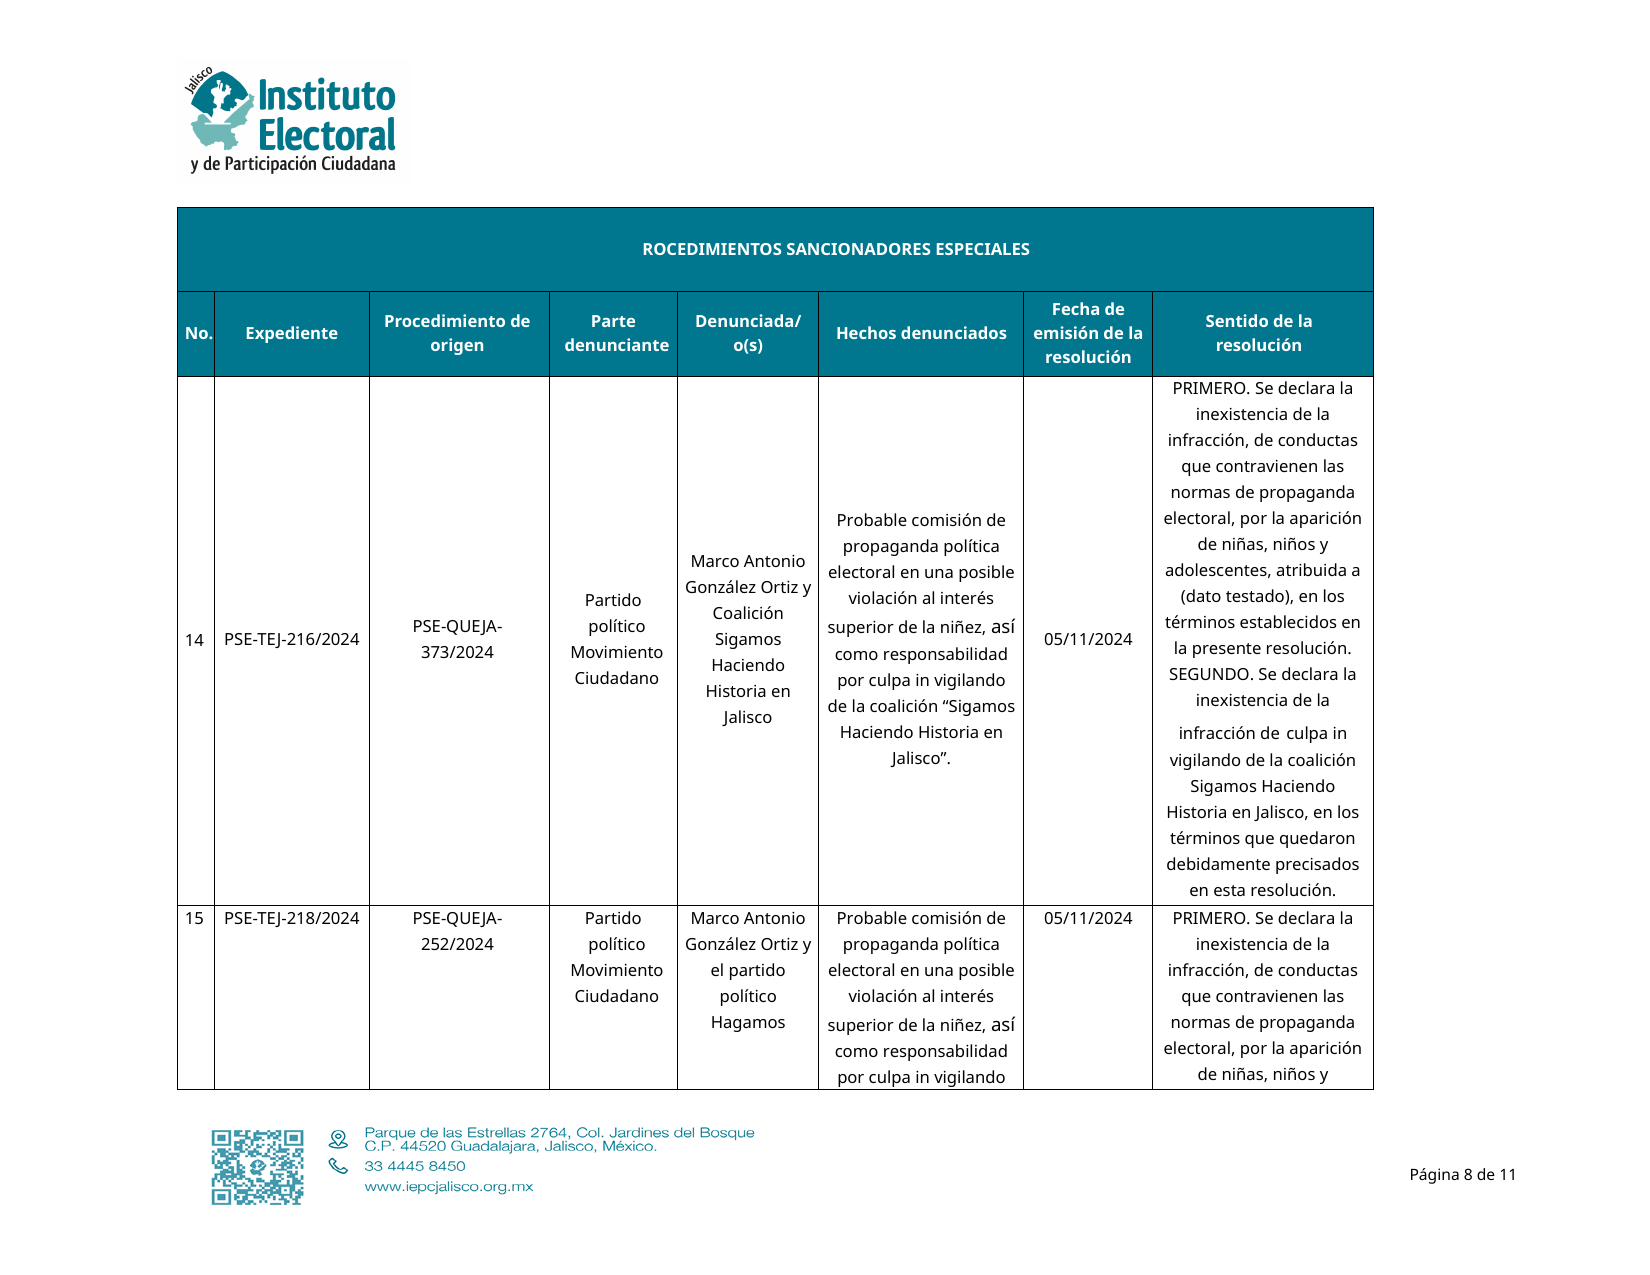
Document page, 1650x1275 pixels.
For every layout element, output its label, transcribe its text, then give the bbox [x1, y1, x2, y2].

table_cell 05/11/2024 [1024, 377, 1152, 905]
table_cell PSE-TEJ-216/2024 [215, 377, 369, 905]
table_header ROCEDIMIENTOS SANCIONADORES ESPECIALES [178, 208, 1373, 291]
table_cell Expediente [215, 292, 369, 376]
picture [188, 1106, 788, 1224]
table_cell Partido político Movimiento Ciudadano [550, 377, 677, 905]
table_cell Marco Antonio González Ortiz y Coalición Sigamos Haciendo Historia en Jalisco [678, 377, 818, 905]
table_cell 05/11/2024 [1024, 906, 1152, 1088]
table_cell PSE-TEJ-218/2024 [215, 906, 369, 1088]
table_cell Fecha de emisión de la resolución [1024, 292, 1152, 376]
table_cell PRIMERO. Se declara la inexistencia de la infracción, de conductas que contravienen las normas de propaganda electoral, por la aparición de niñas, niños y adolescentes, atribuida a (dato testado), en los términos establecidos en la presente resolución. SEGUNDO. Se declara la inexistencia de la infracción de culpa in vigilando de la coalición Sigamos Haciendo Historia en Jalisco, en los términos que quedaron debidamente precisados en esta resolución. [1153, 377, 1373, 905]
table_cell PSE-QUEJA-252/2024 [370, 906, 549, 1088]
table_cell Procedimiento de origen [370, 292, 549, 376]
table_cell Sentido de la resolución [1153, 292, 1373, 376]
table_cell PSE-QUEJA-373/2024 [370, 377, 549, 905]
table_cell Marco Antonio González Ortiz y el partido político Hagamos [678, 906, 818, 1088]
table_cell No. [178, 292, 214, 376]
table_cell Parte denunciante [550, 292, 677, 376]
table_cell 14 [178, 377, 214, 905]
table_cell Hechos denunciados [819, 292, 1023, 376]
table_cell Partido político Movimiento Ciudadano [550, 906, 677, 1088]
picture [177, 59, 412, 186]
table_cell Denunciada/o(s) [678, 292, 818, 376]
table_cell 15 [178, 906, 214, 1088]
